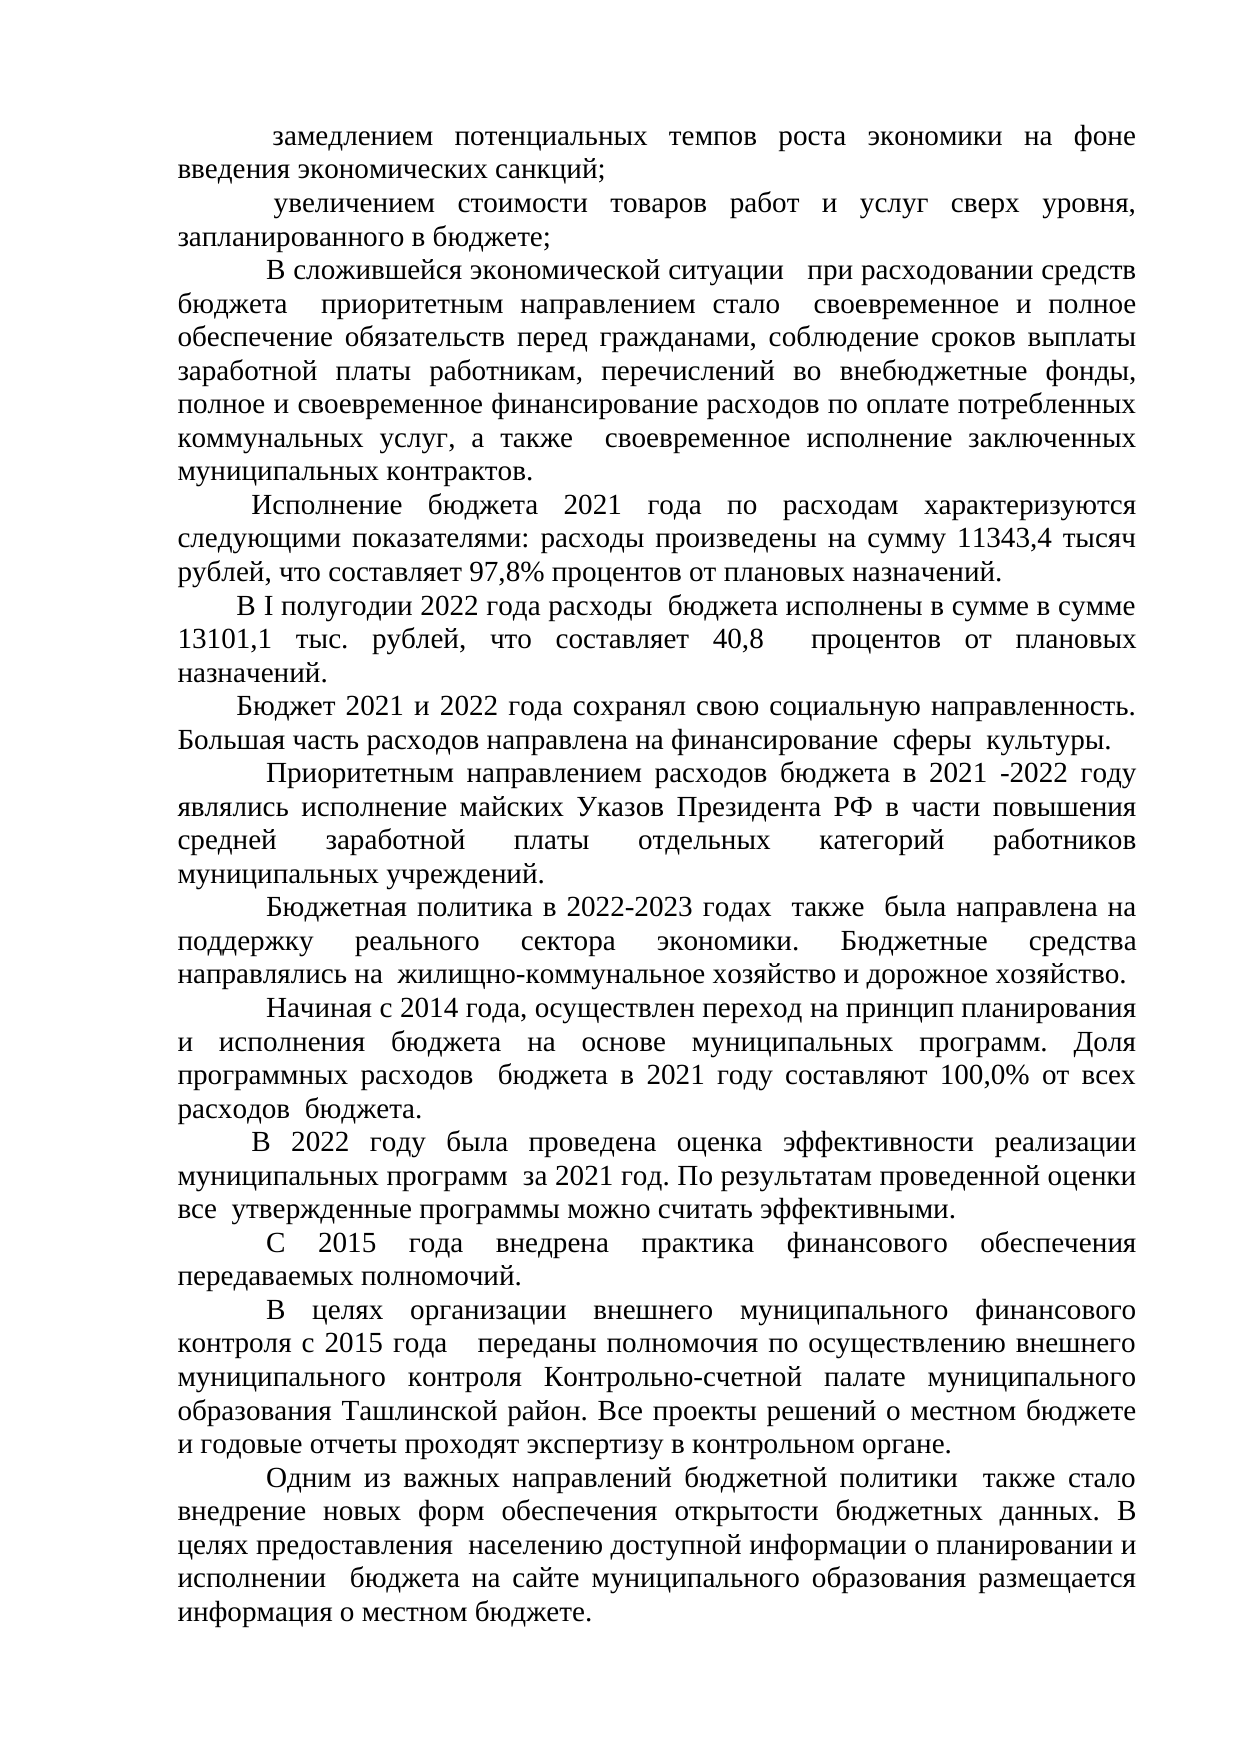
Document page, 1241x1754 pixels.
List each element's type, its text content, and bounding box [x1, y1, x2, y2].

text замедлением потенциальных темпов роста экономики на фоне введения экономических санкций; [177, 118, 1137, 185]
text Исполнение бюджета 2021 года по расходам характеризуются следующими показателями: расходы произведены на сумму 11343,4 тысяч рублей, что составляет 97,8% процентов от плановых назначений. [177, 487, 1137, 588]
text Бюджет 2021 и 2022 года сохранял свою социальную направленность. Большая часть расходов направлена на финансирование сферы культуры. [177, 688, 1137, 755]
text увеличением стоимости товаров работ и услуг сверх уровня, запланированного в бюджете; [177, 185, 1137, 252]
text В целях организации внешнего муниципального финансового контроля с 2015 года переданы полномочия по осуществлению внешнего муниципального контроля Контрольно-счетной палате муниципального образования Ташлинской район. Все проекты решений о местном бюджете и годовые отчеты проходят экспертизу в контрольном органе. [177, 1292, 1137, 1460]
text Одним из важных направлений бюджетной политики также стало внедрение новых форм обеспечения открытости бюджетных данных. В целях предоставления населению доступной информации о планировании и исполнении бюджета на сайте муниципального образования размещается информация о местном бюджете. [177, 1460, 1137, 1627]
text В сложившейся экономической ситуации при расходовании средств бюджета приоритетным направлением стало своевременное и полное обеспечение обязательств перед гражданами, соблюдение сроков выплаты заработной платы работникам, перечислений во внебюджетные фонды, полное и своевременное финансирование расходов по оплате потребленных коммунальных услуг, а также своевременное исполнение заключенных муниципальных контрактов. [177, 252, 1137, 487]
text Бюджетная политика в 2022-2023 годах также была направлена на поддержку реального сектора экономики. Бюджетные средства направлялись на жилищно-коммунальное хозяйство и дорожное хозяйство. [177, 889, 1137, 990]
text Начиная с 2014 года, осуществлен переход на принцип планирования и исполнения бюджета на основе муниципальных программ. Доля программных расходов бюджета в 2021 году составляют 100,0% от всех расходов бюджета. [177, 990, 1137, 1124]
text В I полугодии 2022 года расходы бюджета исполнены в сумме в сумме 13101,1 тыс. рублей, что составляет 40,8 процентов от плановых назначений. [177, 588, 1137, 688]
text В 2022 году была проведена оценка эффективности реализации муниципальных программ за 2021 год. По результатам проведенной оценки все утвержденные программы можно считать эффективными. [177, 1124, 1137, 1225]
text С 2015 года внедрена практика финансового обеспечения передаваемых полномочий. [177, 1225, 1137, 1292]
text Приоритетным направлением расходов бюджета в 2021 -2022 году являлись исполнение майских Указов Президента РФ в части повышения средней заработной платы отдельных категорий работников муниципальных учреждений. [177, 755, 1137, 889]
